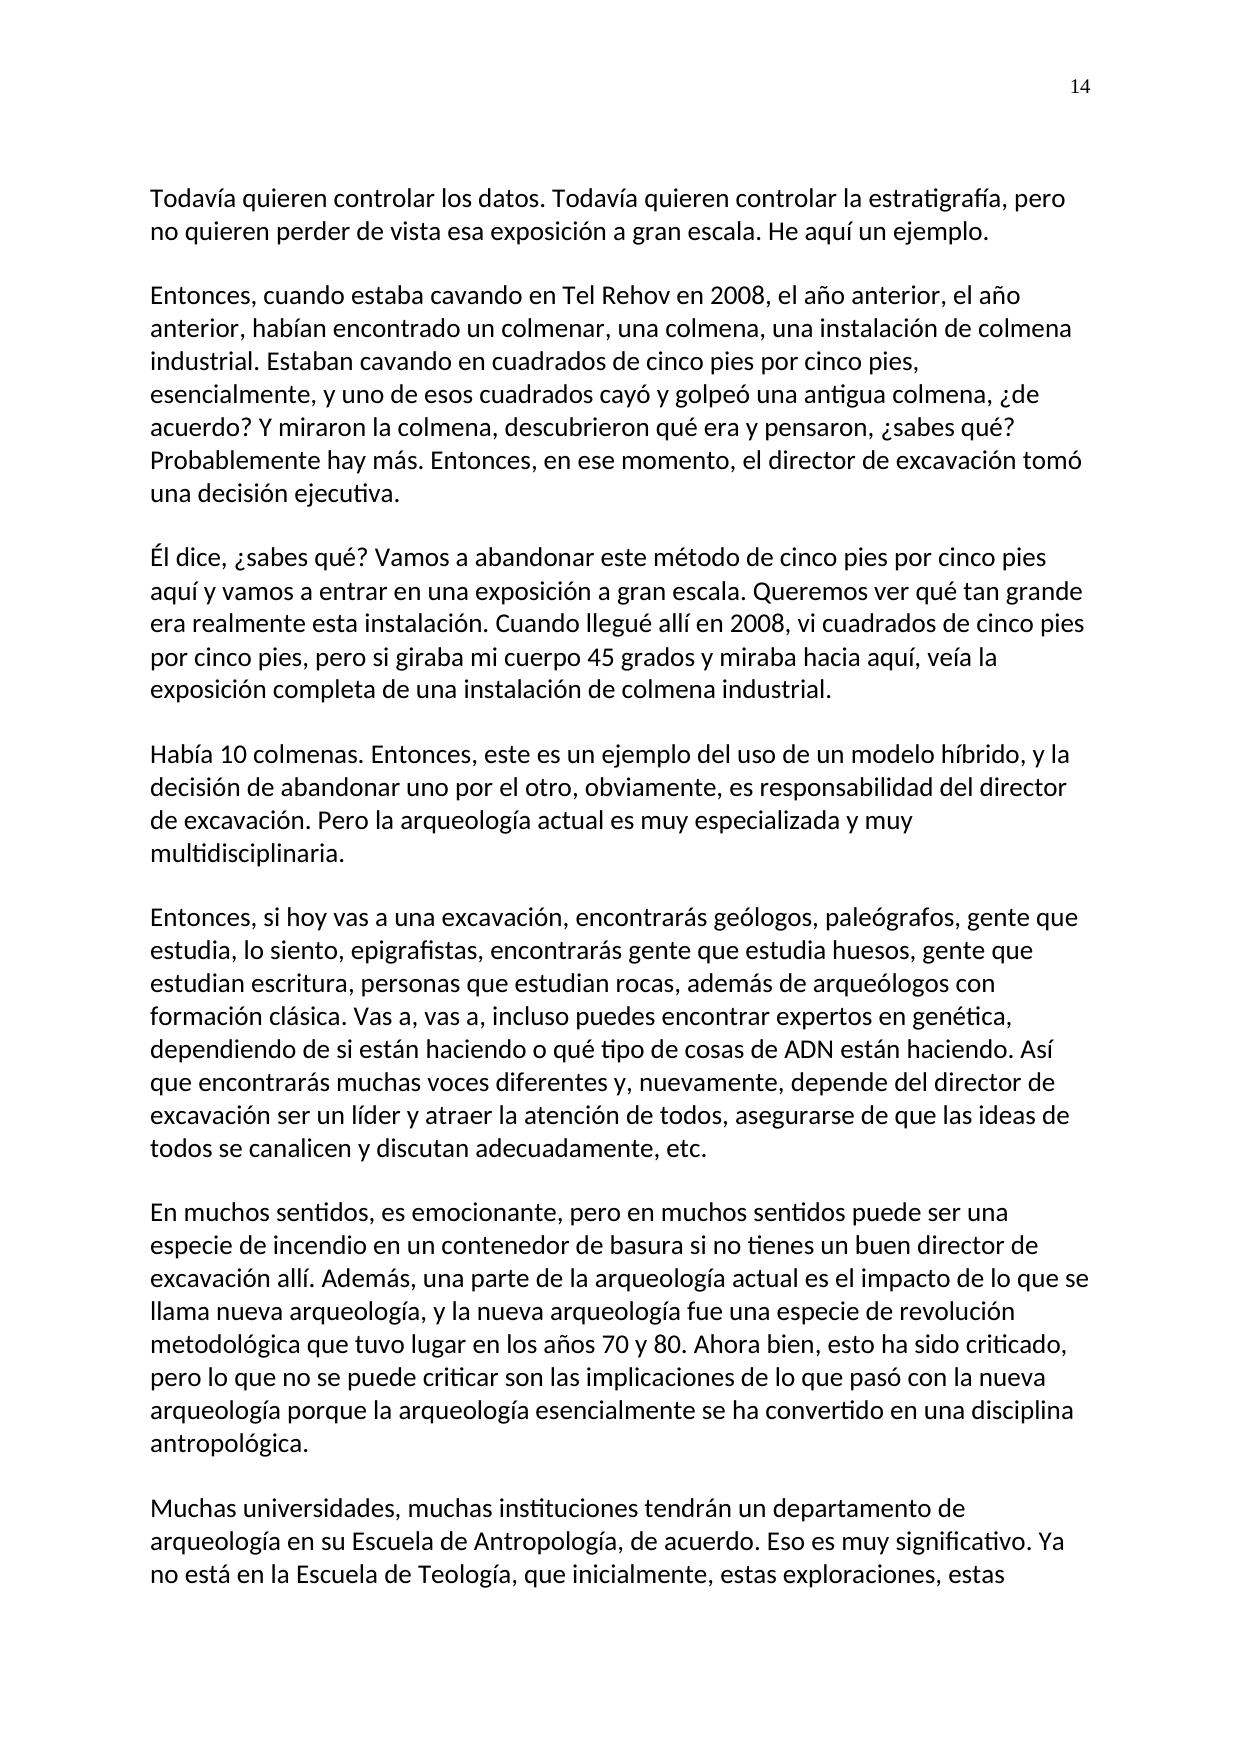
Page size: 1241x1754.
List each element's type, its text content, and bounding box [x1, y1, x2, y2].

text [150, 1491, 1090, 1590]
text En muchos sentidos, es emocionante, pero en muchos sentidos puede ser una especie de incendio en un contenedor de basura si no tienes un buen director de excavación allí. Además, una parte de la arqueología actual es el impacto de lo que se llama nueva arqueología, y la nueva arqueología fue una especie de revolución metodológica que tuvo lugar en los años 70 y 80. Ahora bien, esto ha sido criticado, pero lo que no se puede criticar son las implicaciones de lo que pasó con la nueva arqueología porque la arqueología esencialmente se ha convertido en una disciplina antropológica. [150, 1195, 1090, 1459]
text Había 10 colmenas. Entonces, este es un ejemplo del uso de un modelo híbrido, y la decisión de abandonar uno por el otro, obviamente, es responsabilidad del director de excavación. Pero la arqueología actual es muy especializada y muy multidisciplinaria. [150, 737, 1090, 869]
text Todavía quieren controlar los datos. Todavía quieren controlar la estratigrafía, pero no quieren perder de vista esa exposición a gran escala. He aquí un ejemplo. [150, 181, 1090, 247]
text Él dice, ¿sabes qué? Vamos a abandonar este método de cinco pies por cinco pies aquí y vamos a entrar en una exposición a gran escala. Queremos ver qué tan grande era realmente esta instalación. Cuando llegué allí en 2008, vi cuadrados de cinco pies por cinco pies, pero si giraba mi cuerpo 45 grados y miraba hacia aquí, veía la exposición completa de una instalación de colmena industrial. [150, 541, 1090, 706]
text Entonces, cuando estaba cavando en Tel Rehov en 2008, el año anterior, el año anterior, habían encontrado un colmenar, una colmena, una instalación de colmena industrial. Estaban cavando en cuadrados de cinco pies por cinco pies, esencialmente, y uno de esos cuadrados cayó y golpeó una antigua colmena, ¿de acuerdo? Y miraron la colmena, descubrieron qué era y pensaron, ¿sabes qué? Probablemente hay más. Entonces, en ese momento, el director de excavación tomó una decisión ejecutiva. [150, 278, 1090, 509]
text Entonces, si hoy vas a una excavación, encontrarás geólogos, paleógrafos, gente que estudia, lo siento, epigrafistas, encontrarás gente que estudia huesos, gente que estudian escritura, personas que estudian rocas, además de arqueólogos con formación clásica. Vas a, vas a, incluso puedes encontrar expertos en genética, dependiendo de si están haciendo o qué tipo de cosas de ADN están haciendo. Así que encontrarás muchas voces diferentes y, nuevamente, depende del director de excavación ser un líder y atraer la atención de todos, asegurarse de que las ideas de todos se canalicen y discutan adecuadamente, etc. [150, 900, 1090, 1164]
